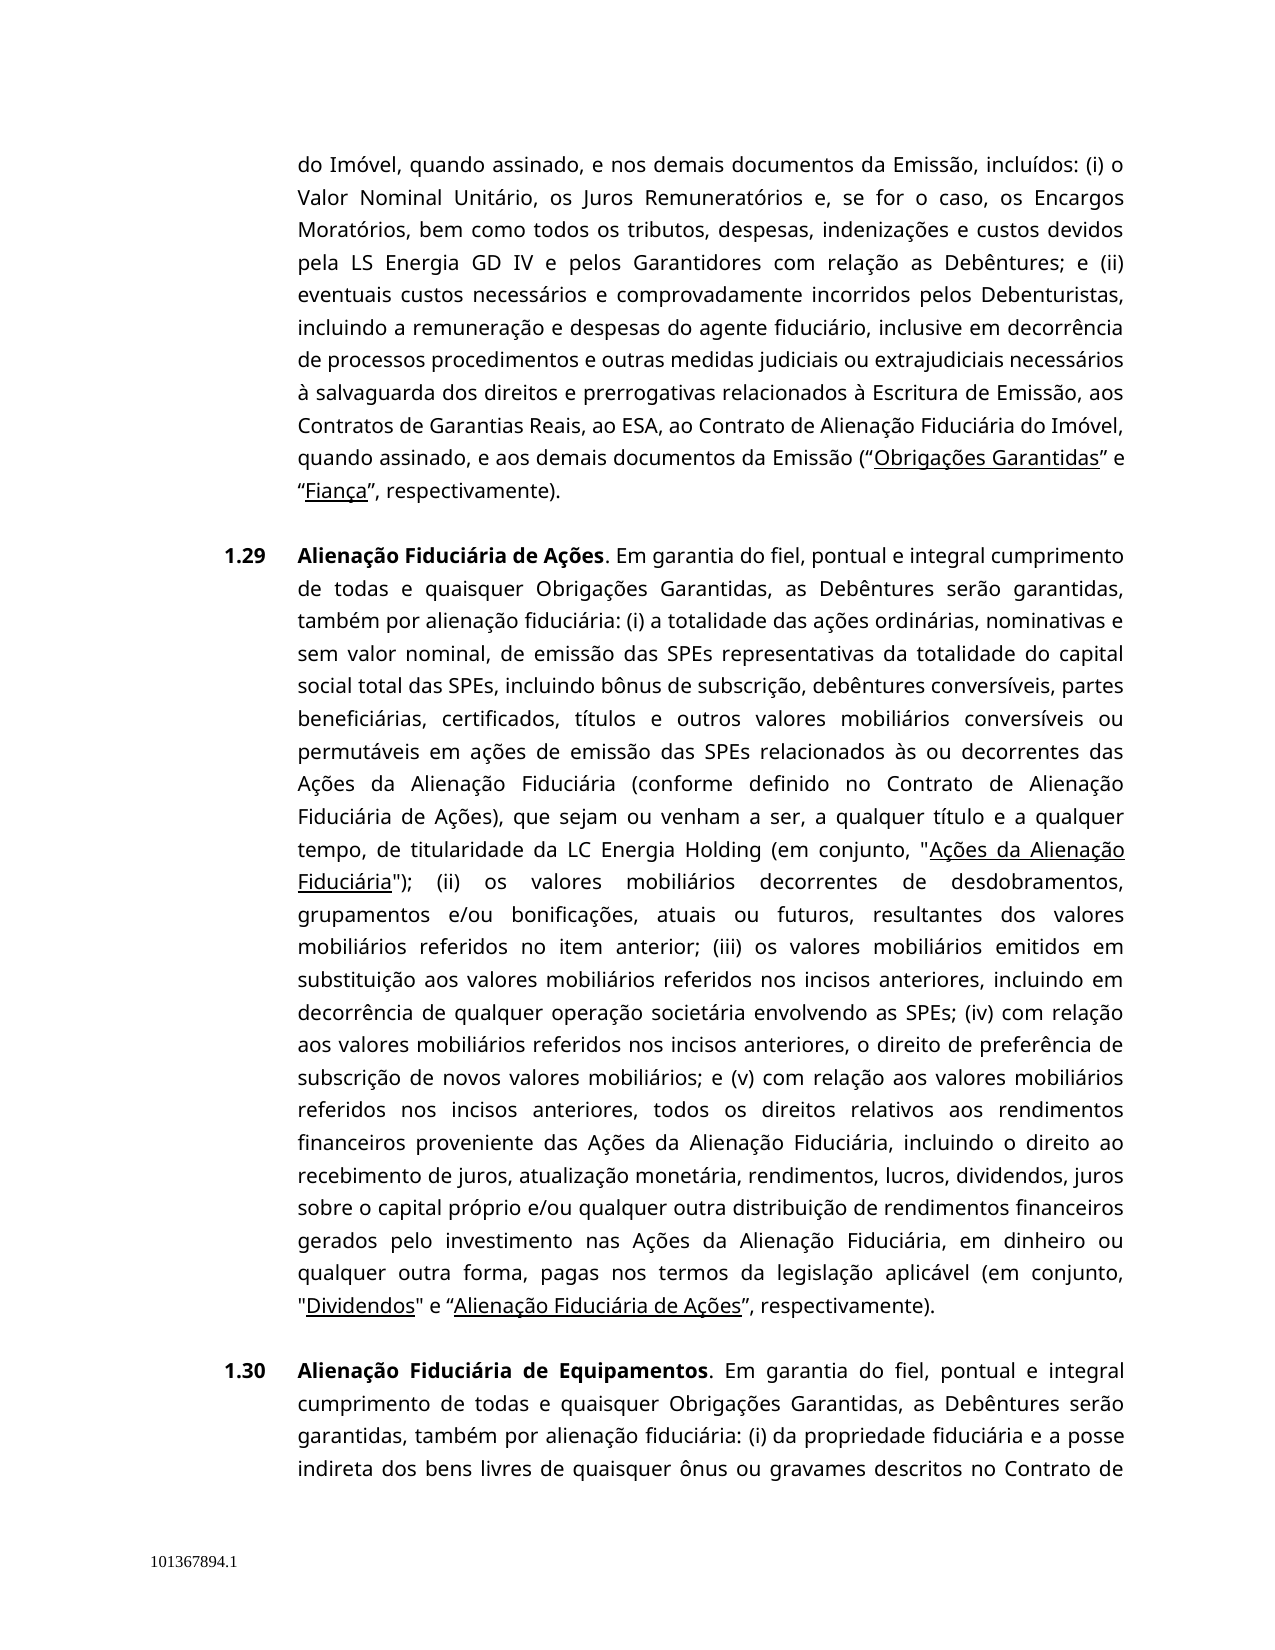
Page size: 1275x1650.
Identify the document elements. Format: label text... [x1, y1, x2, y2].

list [224, 150, 1125, 504]
list Alienação Fiduciária de Ações. Em garantia do fiel, pontual e integral cumprimento de todas e quaisquer Obrigações Garantidas, as Debêntures serão garantidas, também por alienação fiduciária: (i) a totalidade das ações ordinárias, nominativas e sem valor nominal, de emissão das SPEs representativas da totalidade do capital social total das SPEs, incluindo bônus de subscrição, debêntures conversíveis, partes beneficiárias, certificados, títulos e outros valores mobiliários conversíveis ou permutáveis em ações de emissão das SPEs relacionados às ou decorrentes das Ações da Alienação Fiduciária (conforme definido no Contrato de Alienação Fiduciária de Ações), que sejam ou venham a ser, a qualquer título e a qualquer tempo, de titularidade da LC Energia Holding (em conjunto, "Ações da Alienação Fiduciária"); (ii) os valores mobiliários decorrentes de desdobramentos, grupamentos e/ou bonificações, atuais ou futuros, resultantes dos valores mobiliários referidos no item anterior; (iii) os valores mobiliários emitidos em substituição aos valores mobiliários referidos nos incisos anteriores, incluindo em decorrência de qualquer operação societária envolvendo as SPEs; (iv) com relação aos valores mobiliários referidos nos incisos anteriores, o direito de preferência de subscrição de novos valores mobiliários; e (v) com relação aos valores mobiliários referidos nos incisos anteriores, todos os direitos relativos aos rendimentos financeiros proveniente das Ações da Alienação Fiduciária, incluindo o direito ao recebimento de juros, atualização monetária, rendimentos, lucros, dividendos, juros sobre o capital próprio e/ou qualquer outra distribuição de rendimentos financeiros gerados pelo investimento nas Ações da Alienação Fiduciária, em dinheiro ou qualquer outra forma, pagas nos termos da legislação aplicável (em conjunto, "Dividendos" e “Alienação Fiduciária de Ações”, respectivamente). [224, 541, 1125, 1319]
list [224, 1356, 1125, 1483]
